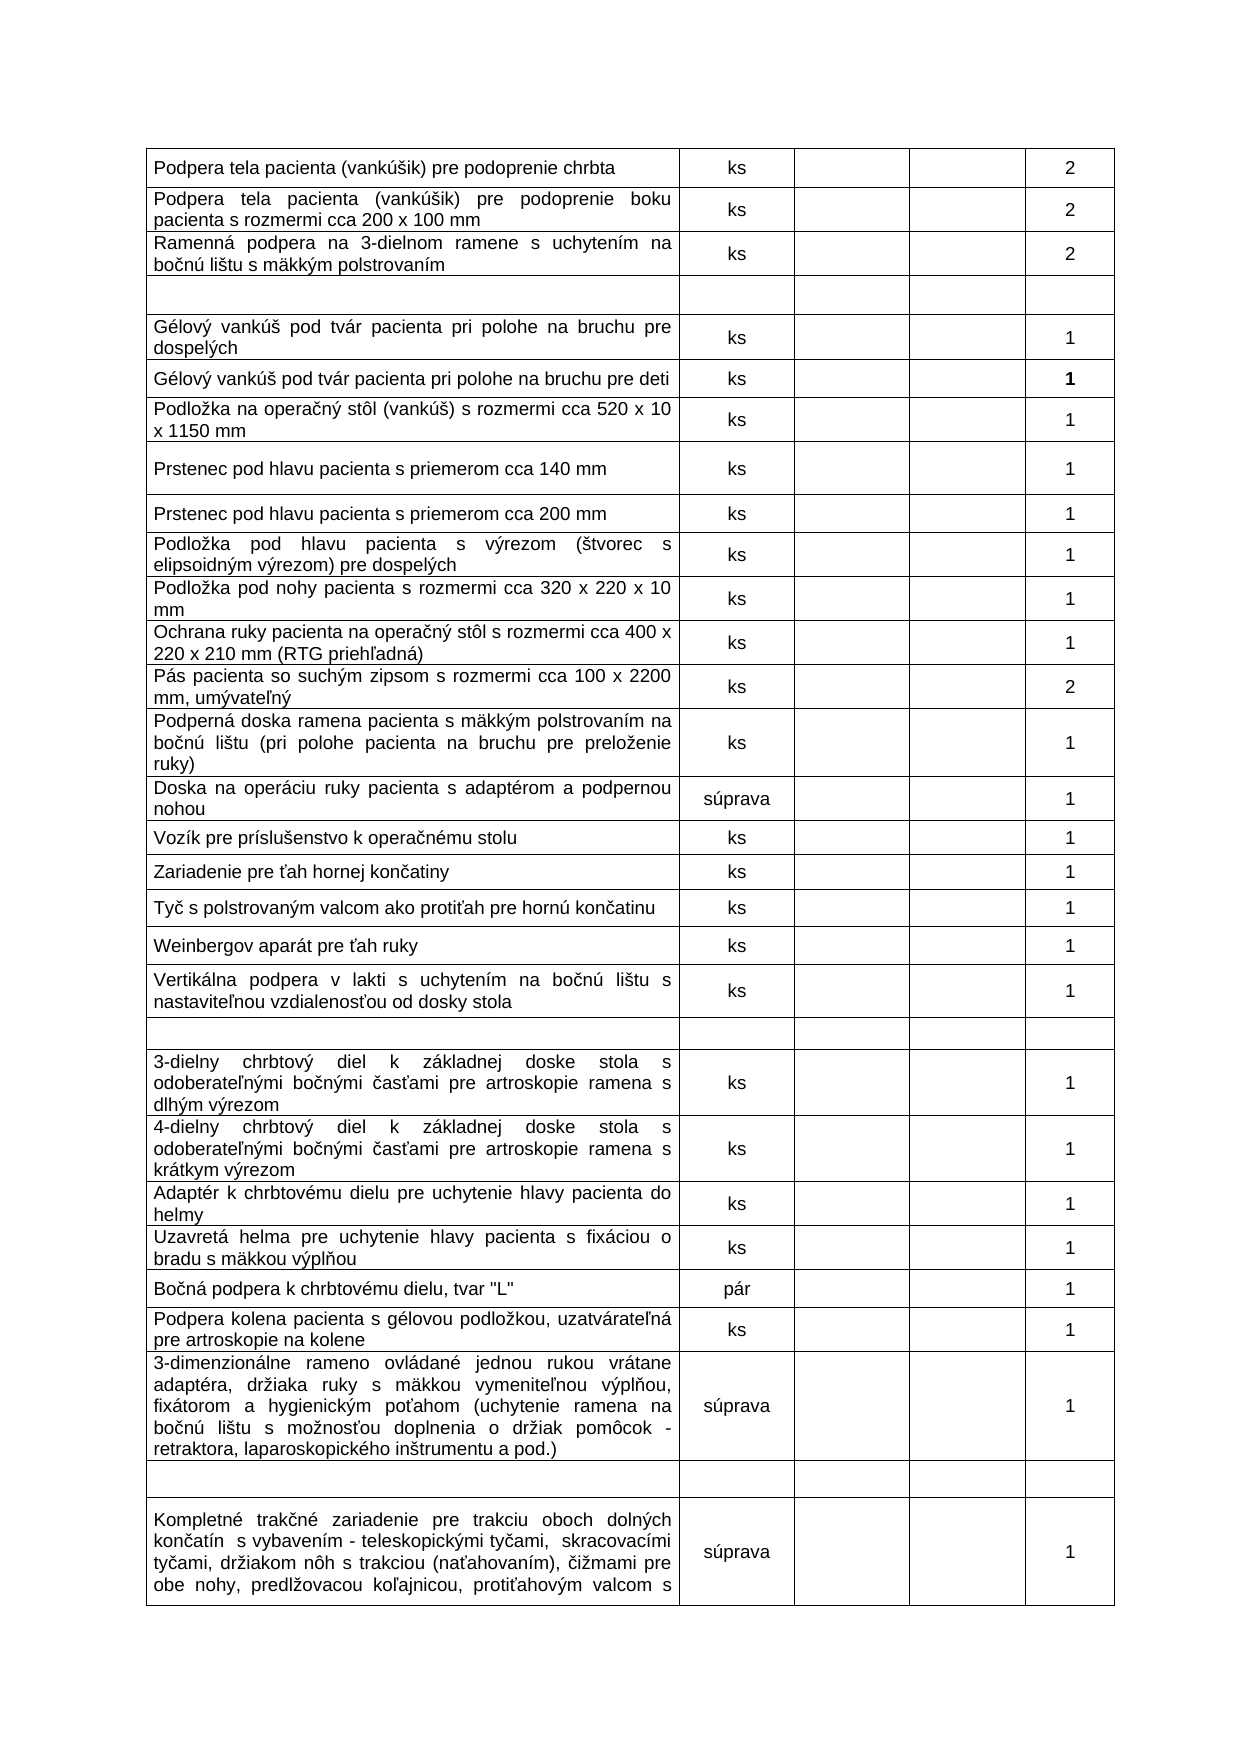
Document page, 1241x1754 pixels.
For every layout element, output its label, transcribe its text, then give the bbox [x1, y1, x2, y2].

table_cell 1 [1026, 927, 1114, 963]
table_cell ks [680, 927, 794, 963]
table_cell pár [680, 1270, 794, 1307]
table_cell ks [680, 533, 794, 576]
table_cell Vertikálna podpera v lakti s uchytením na bočnú lištu s nastaviteľnou vzdialenosťou od dosky stola [147, 965, 679, 1017]
table_cell [910, 709, 1025, 776]
table_cell Zariadenie pre ťah hornej končatiny [147, 855, 679, 888]
table_cell 2 [1026, 665, 1114, 708]
table_cell [910, 1018, 1025, 1049]
table_cell [1026, 1018, 1114, 1049]
table_cell ks [680, 855, 794, 888]
table_cell [795, 1352, 909, 1460]
table_cell Prstenec pod hlavu pacienta s priemerom cca 140 mm [147, 442, 679, 494]
table_cell 1 [1026, 1050, 1114, 1115]
table_cell [1026, 1461, 1114, 1497]
table_cell [910, 1352, 1025, 1460]
table_cell 1 [1026, 577, 1114, 620]
table_cell [910, 442, 1025, 494]
table_cell [795, 1308, 909, 1351]
table_cell [680, 1461, 794, 1497]
table_cell [795, 821, 909, 854]
table_cell [795, 1182, 909, 1225]
table_cell [910, 1116, 1025, 1181]
table_cell 1 [1026, 709, 1114, 776]
table_cell [910, 621, 1025, 664]
table_cell 1 [1026, 1226, 1114, 1269]
table_cell [910, 1050, 1025, 1115]
table_cell [147, 276, 679, 314]
table_cell 1 [1026, 621, 1114, 664]
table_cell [147, 1498, 679, 1605]
table_cell [910, 149, 1025, 187]
table_cell Prstenec pod hlavu pacienta s priemerom cca 200 mm [147, 495, 679, 532]
table_cell Podpera tela pacienta (vankúšik) pre podoprenie boku pacienta s rozmermi cca 200 x 100 mm [147, 188, 679, 231]
table_cell [910, 777, 1025, 820]
table_cell [147, 1018, 679, 1049]
table_cell 1 [1026, 360, 1114, 397]
table_cell [147, 1461, 679, 1497]
table_cell ks [680, 315, 794, 359]
table_cell 3-dimenzionálne rameno ovládané jednou rukou vrátane adaptéra, držiaka ruky s mäkkou vymeniteľnou výplňou, fixátorom a hygienickým poťahom (uchytenie ramena na bočnú lištu s možnosťou doplnenia o držiak pomôcok - retraktora, laparoskopického inštrumentu a pod.) [147, 1352, 679, 1460]
table_cell [795, 777, 909, 820]
table_cell Podložka na operačný stôl (vankúš) s rozmermi cca 520 x 10 x 1150 mm [147, 398, 679, 441]
table_cell 1 [1026, 777, 1114, 820]
table_cell Podložka pod hlavu pacienta s výrezom (štvorec s elipsoidným výrezom) pre dospelých [147, 533, 679, 576]
table_cell [795, 315, 909, 359]
table_cell ks [680, 149, 794, 187]
table_cell [910, 577, 1025, 620]
table_cell Uzavretá helma pre uchytenie hlavy pacienta s fixáciou o bradu s mäkkou výplňou [147, 1226, 679, 1269]
table_cell 1 [1026, 821, 1114, 854]
table_cell ks [680, 398, 794, 441]
table_cell [795, 965, 909, 1017]
table_cell [795, 665, 909, 708]
table_cell [795, 1461, 909, 1497]
table_cell [910, 276, 1025, 314]
table_cell [795, 927, 909, 963]
table_cell [910, 1461, 1025, 1497]
table_cell 3-dielny chrbtový diel k základnej doske stola s odoberateľnými bočnými časťami pre artroskopie ramena s dlhým výrezom [147, 1050, 679, 1115]
table_cell [910, 890, 1025, 926]
table_cell Weinbergov aparát pre ťah ruky [147, 927, 679, 963]
table_cell Pás pacienta so suchým zipsom s rozmermi cca 100 x 2200 mm, umývateľný [147, 665, 679, 708]
table_cell 2 [1026, 149, 1114, 187]
table_cell [680, 1018, 794, 1049]
table_cell 2 [1026, 188, 1114, 231]
table_cell 1 [1026, 398, 1114, 441]
table_cell ks [680, 665, 794, 708]
table_cell [795, 442, 909, 494]
table_cell [910, 495, 1025, 532]
table_cell ks [680, 1308, 794, 1351]
table_cell [910, 1308, 1025, 1351]
table_cell Ramenná podpera na 3-dielnom ramene s uchytením na bočnú lištu s mäkkým polstrovaním [147, 232, 679, 275]
table_cell 1 [1026, 1498, 1114, 1605]
table_cell ks [680, 621, 794, 664]
table_cell Adaptér k chrbtovému dielu pre uchytenie hlavy pacienta do helmy [147, 1182, 679, 1225]
table_cell [910, 665, 1025, 708]
table_cell [910, 1270, 1025, 1307]
table_cell 1 [1026, 965, 1114, 1017]
table_cell Podpera kolena pacienta s gélovou podložkou, uzatvárateľná pre artroskopie na kolene [147, 1308, 679, 1351]
table_cell [910, 315, 1025, 359]
table_cell [910, 927, 1025, 963]
table_cell ks [680, 821, 794, 854]
table_cell [910, 821, 1025, 854]
table_cell [910, 1498, 1025, 1605]
table_cell Tyč s polstrovaným valcom ako protiťah pre hornú končatinu [147, 890, 679, 926]
table_cell Bočná podpera k chrbtovému dielu, tvar "L" [147, 1270, 679, 1307]
table_cell ks [680, 1050, 794, 1115]
table_cell súprava [680, 1498, 794, 1605]
table_cell 1 [1026, 890, 1114, 926]
table_cell [795, 709, 909, 776]
table_cell ks [680, 577, 794, 620]
table_cell ks [680, 1116, 794, 1181]
table_cell [795, 1498, 909, 1605]
table_cell súprava [680, 777, 794, 820]
table_cell ks [680, 709, 794, 776]
table_cell [795, 360, 909, 397]
table_cell 4-dielny chrbtový diel k základnej doske stola s odoberateľnými bočnými časťami pre artroskopie ramena s krátkym výrezom [147, 1116, 679, 1181]
table_cell [795, 188, 909, 231]
table_cell ks [680, 1226, 794, 1269]
table_cell [795, 855, 909, 888]
table_cell [1026, 276, 1114, 314]
table_cell Gélový vankúš pod tvár pacienta pri polohe na bruchu pre deti [147, 360, 679, 397]
table_cell [910, 398, 1025, 441]
table_cell [910, 965, 1025, 1017]
table_cell ks [680, 360, 794, 397]
table_cell [795, 533, 909, 576]
table_cell [795, 232, 909, 275]
table_cell ks [680, 442, 794, 494]
table_cell [910, 855, 1025, 888]
table_cell 1 [1026, 533, 1114, 576]
table_cell 1 [1026, 855, 1114, 888]
table_cell 1 [1026, 442, 1114, 494]
table_cell 1 [1026, 1308, 1114, 1351]
table_cell 1 [1026, 1182, 1114, 1225]
table_cell 1 [1026, 1270, 1114, 1307]
table_cell súprava [680, 1352, 794, 1460]
table_cell Podpera tela pacienta (vankúšik) pre podoprenie chrbta [147, 149, 679, 187]
table_cell [795, 890, 909, 926]
table_cell [910, 533, 1025, 576]
table_cell [795, 1116, 909, 1181]
table_cell Vozík pre príslušenstvo k operačnému stolu [147, 821, 679, 854]
table_cell [910, 1226, 1025, 1269]
table_cell [910, 360, 1025, 397]
table_cell ks [680, 188, 794, 231]
table_cell Podperná doska ramena pacienta s mäkkým polstrovaním na bočnú lištu (pri polohe pacienta na bruchu pre preloženie ruky) [147, 709, 679, 776]
table_cell 2 [1026, 232, 1114, 275]
table_cell [795, 1226, 909, 1269]
table_cell [795, 495, 909, 532]
table_cell Gélový vankúš pod tvár pacienta pri polohe na bruchu pre dospelých [147, 315, 679, 359]
table_cell ks [680, 495, 794, 532]
table_cell [910, 188, 1025, 231]
table_cell ks [680, 890, 794, 926]
table_cell Doska na operáciu ruky pacienta s adaptérom a podpernou nohou [147, 777, 679, 820]
table_cell [680, 276, 794, 314]
table_cell ks [680, 1182, 794, 1225]
table_cell [795, 1018, 909, 1049]
table_cell [795, 276, 909, 314]
table_cell 1 [1026, 1352, 1114, 1460]
table_cell ks [680, 965, 794, 1017]
table_cell [795, 577, 909, 620]
table_cell [795, 621, 909, 664]
table_cell Podložka pod nohy pacienta s rozmermi cca 320 x 220 x 10 mm [147, 577, 679, 620]
table_cell [795, 149, 909, 187]
table_cell [910, 1182, 1025, 1225]
table_cell [910, 232, 1025, 275]
table_cell [795, 1270, 909, 1307]
table_cell [795, 398, 909, 441]
table_cell 1 [1026, 315, 1114, 359]
table_cell Ochrana ruky pacienta na operačný stôl s rozmermi cca 400 x 220 x 210 mm (RTG priehľadná) [147, 621, 679, 664]
table_cell ks [680, 232, 794, 275]
table_cell 1 [1026, 1116, 1114, 1181]
table_cell 1 [1026, 495, 1114, 532]
table_cell [795, 1050, 909, 1115]
